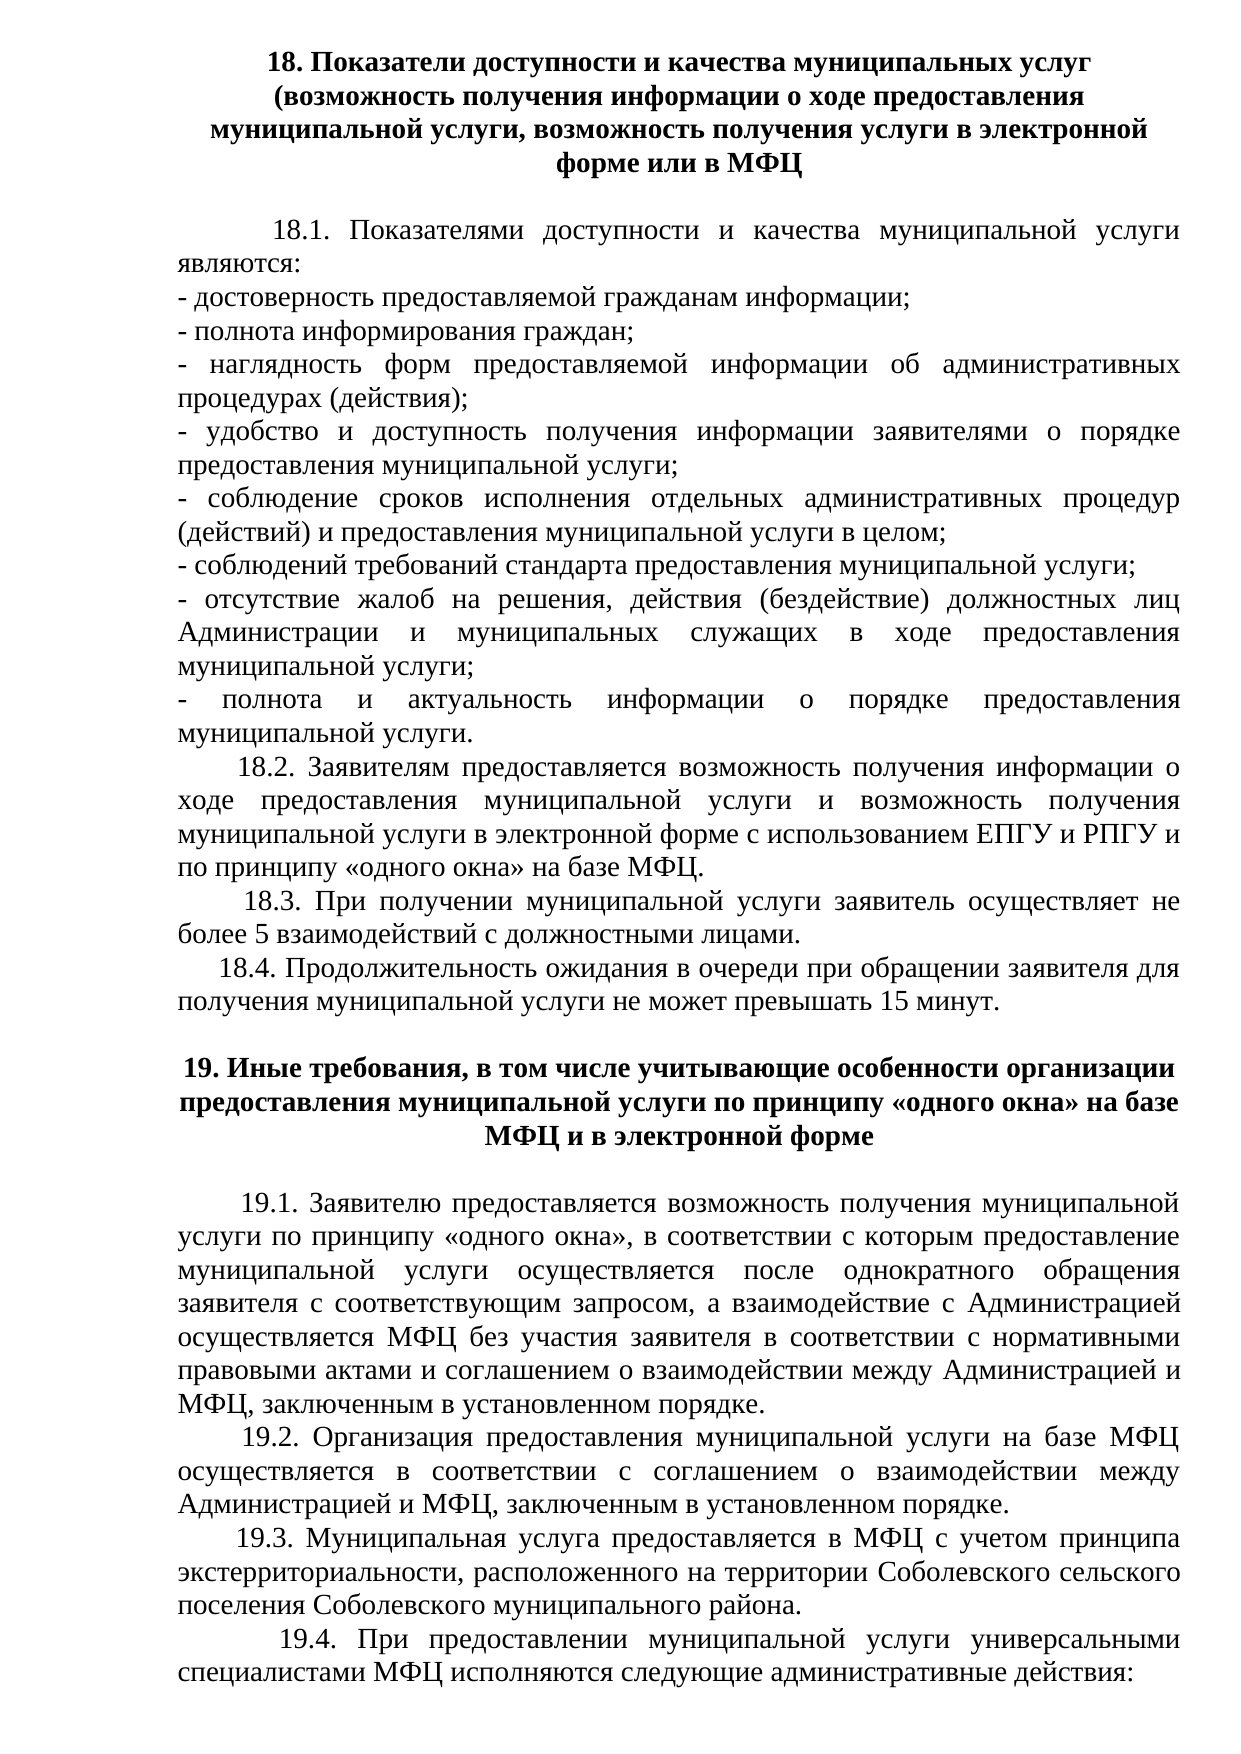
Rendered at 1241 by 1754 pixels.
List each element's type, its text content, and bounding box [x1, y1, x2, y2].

text - достоверность предоставляемой гражданам информации; [177, 279, 1181, 313]
text - соблюдение сроков исполнения отдельных административных процедур (действий) и предоставления муниципальной услуги в целом; [177, 480, 1181, 547]
text 19.2. Организация предоставления муниципальной услуги на базе МФЦ осуществляется в соответствии с соглашением о взаимодействии между Администрацией и МФЦ, заключенным в установленном порядке. [177, 1419, 1181, 1520]
text 18. Показатели доступности и качества муниципальных услуг (возможность получения информации о ходе предоставления муниципальной услуги, возможность получения услуги в электронной форме или в МФЦ [177, 44, 1181, 178]
text 19.3. Муниципальная услуга предоставляется в МФЦ с учетом принципа экстерриториальности, расположенного на территории Соболевского сельского поселения Соболевского муниципального района. [177, 1520, 1181, 1621]
text 18.4. Продолжительность ожидания в очереди при обращении заявителя для получения муниципальной услуги не может превышать 15 минут. [177, 950, 1181, 1017]
text 19.4. При предоставлении муниципальной услуги универсальными специалистами МФЦ исполняются следующие административные действия: [177, 1621, 1181, 1688]
text 19.1. Заявителю предоставляется возможность получения муниципальной услуги по принципу «одного окна», в соответствии с которым предоставление муниципальной услуги осуществляется после однократного обращения заявителя с соответствующим запросом, а взаимодействие с Администрацией осуществляется МФЦ без участия заявителя в соответствии с нормативными правовыми актами и соглашением о взаимодействии между Администрацией и МФЦ, заключенным в установленном порядке. [177, 1185, 1181, 1419]
text - соблюдений требований стандарта предоставления муниципальной услуги; [177, 547, 1181, 581]
text - отсутствие жалоб на решения, действия (бездействие) должностных лиц Администрации и муниципальных служащих в ходе предоставления муниципальной услуги; [177, 581, 1181, 682]
text - полнота информирования граждан; [177, 313, 1181, 346]
text - удобство и доступность получения информации заявителями о порядке предоставления муниципальной услуги; [177, 413, 1181, 480]
text 18.3. При получении муниципальной услуги заявитель осуществляет не более 5 взаимодействий с должностными лицами. [177, 883, 1181, 950]
text 18.1. Показателями доступности и качества муниципальной услуги являются: [177, 212, 1181, 279]
text - наглядность форм предоставляемой информации об административных процедурах (действия); [177, 346, 1181, 413]
text 18.2. Заявителям предоставляется возможность получения информации о ходе предоставления муниципальной услуги и возможность получения муниципальной услуги в электронной форме с использованием ЕПГУ и РПГУ и по принципу «одного окна» на базе МФЦ. [177, 749, 1181, 883]
text - полнота и актуальность информации о порядке предоставления муниципальной услуги. [177, 682, 1181, 749]
text 19. Иные требования, в том числе учитывающие особенности организации предоставления муниципальной услуги по принципу «одного окна» на базе МФЦ и в электронной форме [177, 1051, 1181, 1151]
